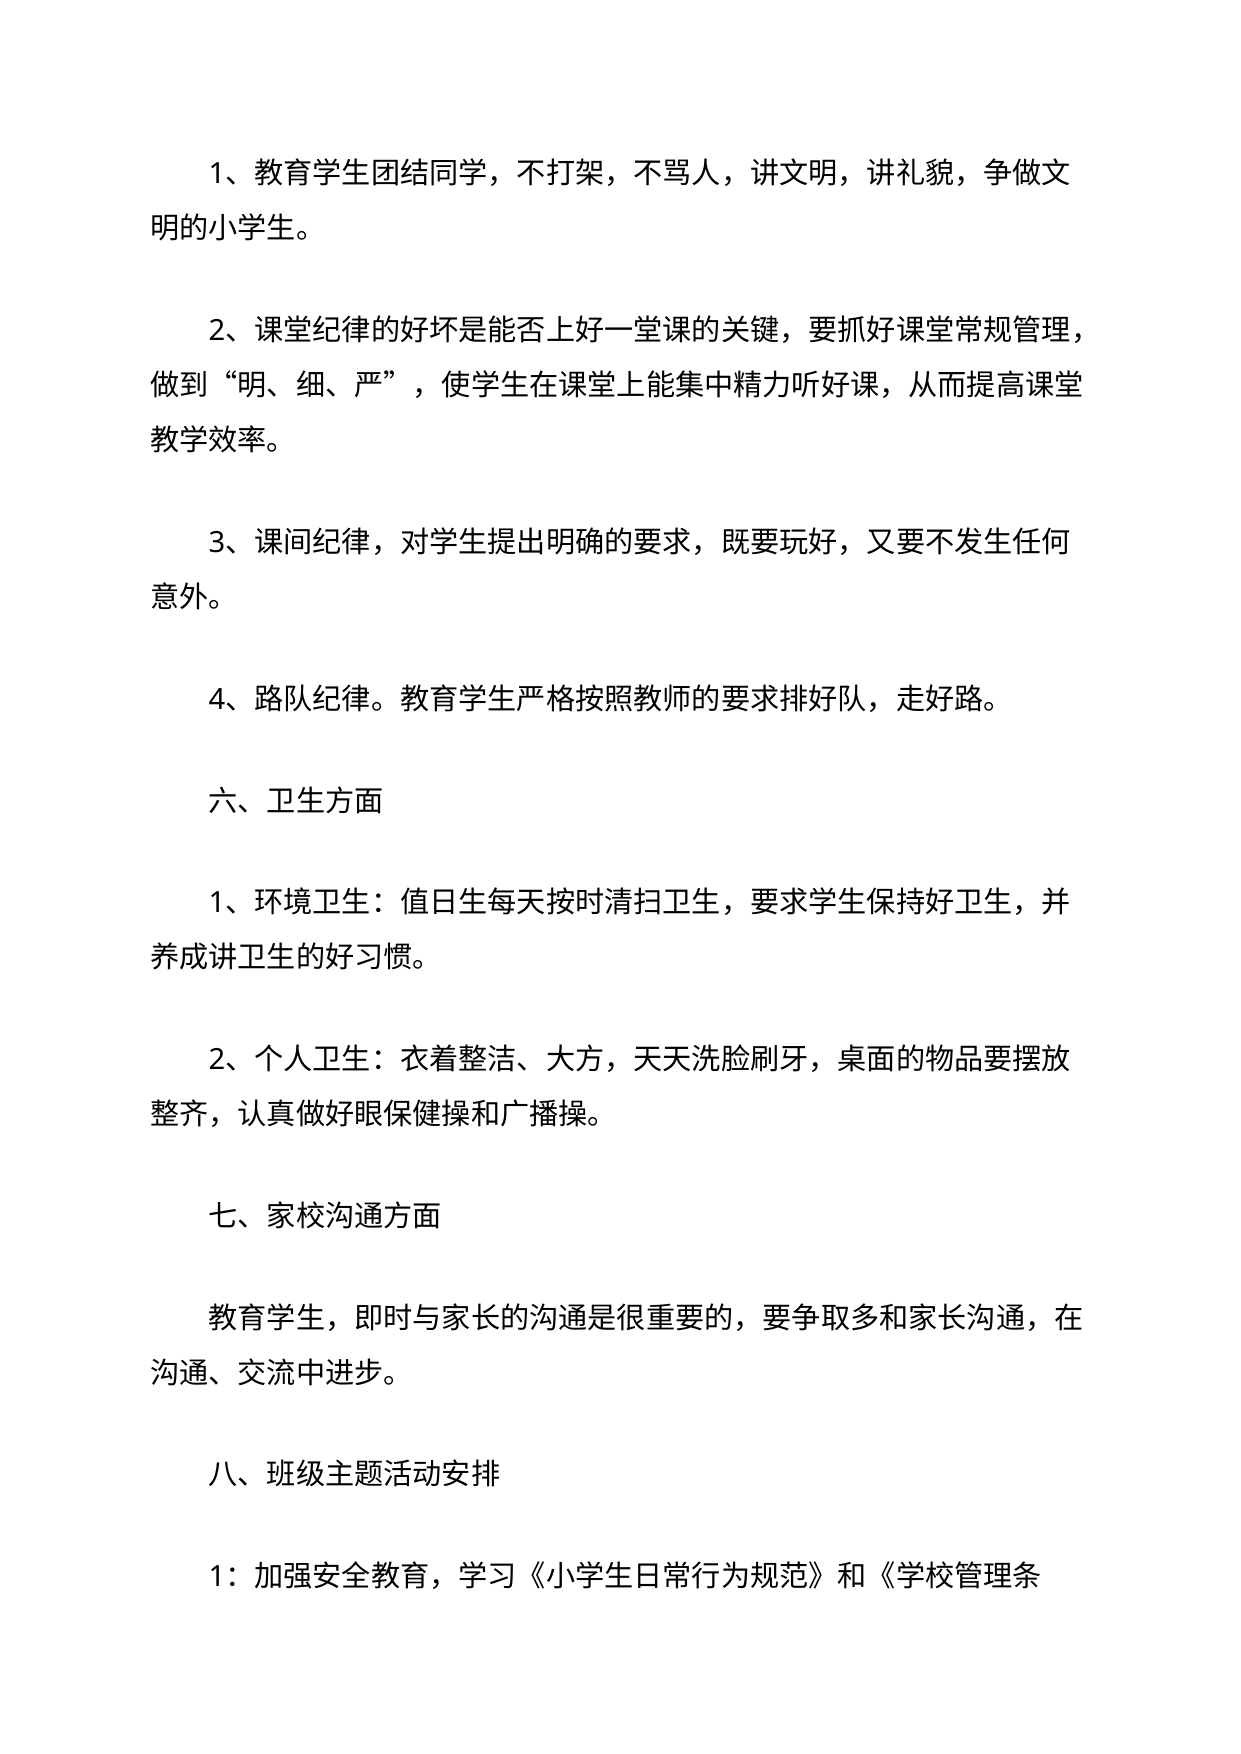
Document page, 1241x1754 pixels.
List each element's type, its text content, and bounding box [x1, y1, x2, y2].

text 1、环境卫生：值日生每天按时清扫卫生，要求学生保持好卫生，并养成讲卫生的好习惯。 [150, 879, 1090, 976]
text 七、家校沟通方面 [150, 1192, 1090, 1235]
text 4、路队纪律。教育学生严格按照教师的要求排好队，走好路。 [150, 675, 1090, 718]
text 六、卫生方面 [150, 777, 1090, 819]
text 2、课堂纪律的好坏是能否上好一堂课的关键，要抓好课堂常规管理，做到“明、细、严”，使学生在课堂上能集中精力听好课，从而提高课堂教学效率。 [150, 307, 1090, 459]
text 3、课间纪律，对学生提出明确的要求，既要玩好，又要不发生任何意外。 [150, 518, 1090, 616]
text 八、班级主题活动安排 [150, 1451, 1090, 1493]
text 1、教育学生团结同学，不打架，不骂人，讲文明，讲礼貌，争做文明的小学生。 [150, 150, 1090, 247]
text 2、个人卫生：衣着整洁、大方，天天洗脸刷牙，桌面的物品要摆放整齐，认真做好眼保健操和广播操。 [150, 1036, 1090, 1133]
text 教育学生，即时与家长的沟通是很重要的，要争取多和家长沟通，在沟通、交流中进步。 [150, 1294, 1090, 1391]
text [150, 1553, 1090, 1595]
